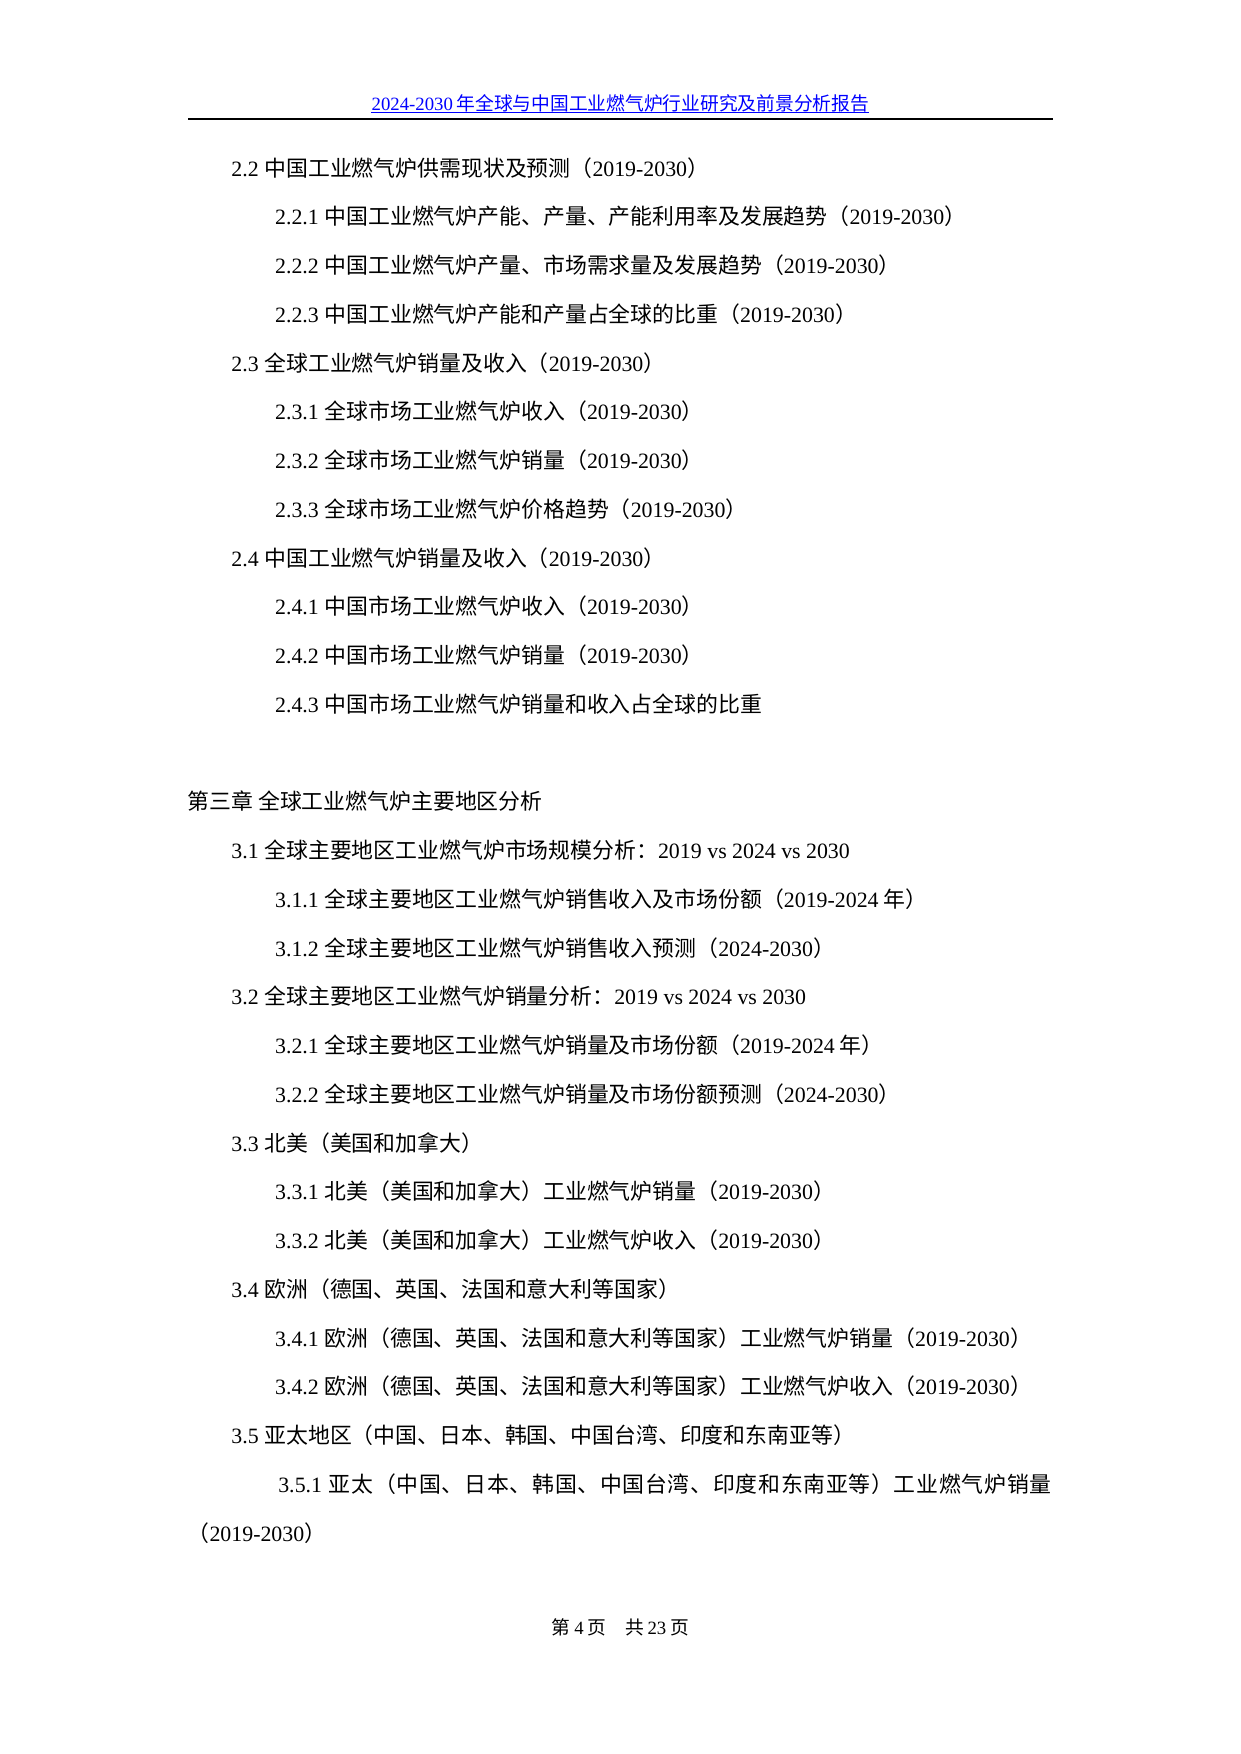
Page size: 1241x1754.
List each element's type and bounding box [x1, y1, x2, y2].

text [187, 150, 1053, 1548]
